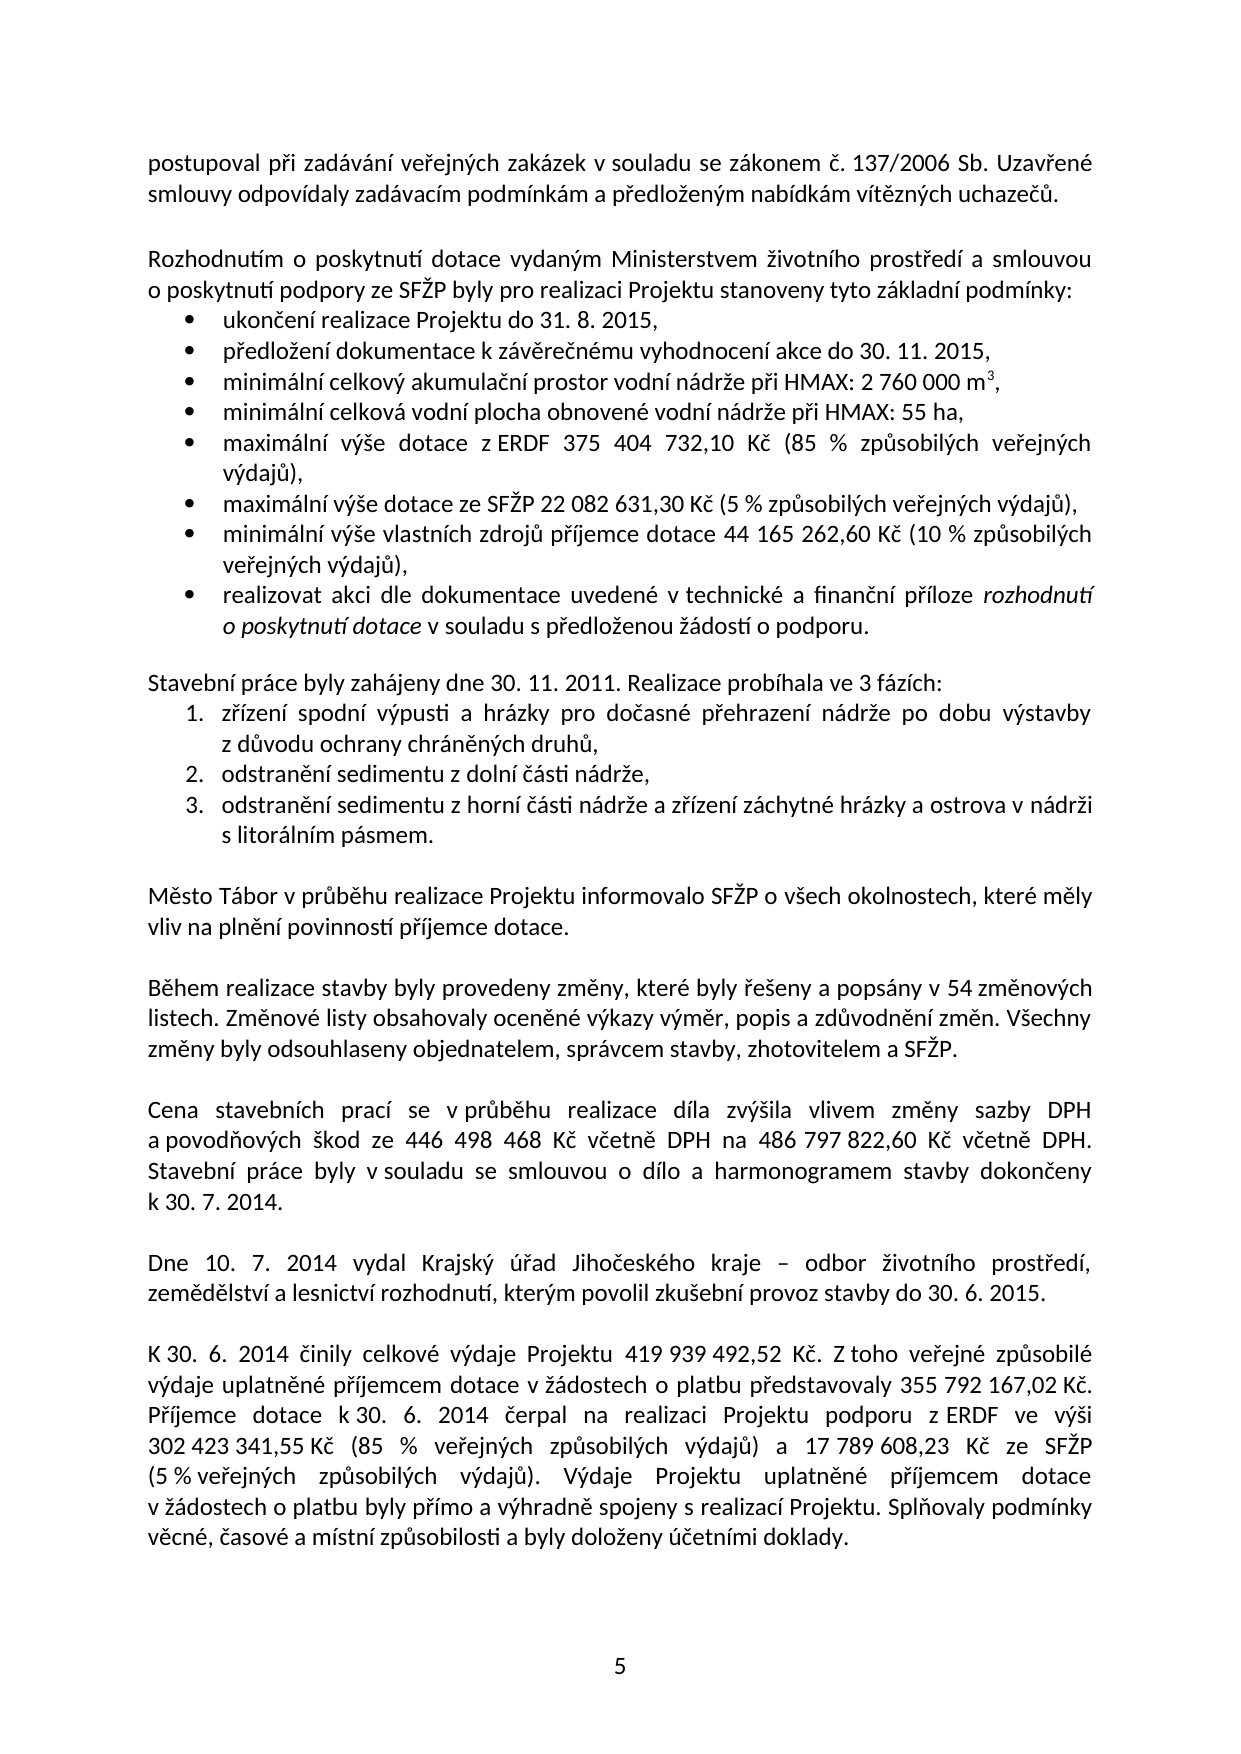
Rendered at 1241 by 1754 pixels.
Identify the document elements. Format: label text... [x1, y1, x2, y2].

text 2. odstranění sedimentu z dolní části nádrže, [185, 758, 1093, 789]
list předložení dokumentace k závěrečnému vyhodnocení akce do 30. 11. 2015, [185, 335, 1093, 366]
text Rozhodnutím o poskytnutí dotace vydaným Ministerstvem životního prostředí a smlouvou o poskytnutí podpory ze SFŽP byly pro realizaci Projektu stanoveny tyto základní podmínky: [148, 244, 1093, 305]
text K 30. 6. 2014 činily celkové výdaje Projektu 419 939 492,52 Kč. Z toho veřejné způsobilé výdaje uplatněné příjemcem dotace v žádostech o platbu představovaly 355 792 167,02 Kč. Příjemce dotace k 30. 6. 2014 čerpal na realizaci Projektu podporu z ERDF ve výši 302 423 341,55 Kč (85 % veřejných způsobilých výdajů) a 17 789 608,23 Kč ze SFŽP (5 % veřejných způsobilých výdajů). Výdaje Projektu uplatněné příjemcem dotace v žádostech o platbu byly přímo a výhradně spojeny s realizací Projektu. Splňovaly podmínky věcné, časové a místní způsobilosti a byly doloženy účetními doklady. [148, 1338, 1093, 1552]
text Cena stavebních prací se v průběhu realizace díla zvýšila vlivem změny sazby DPH a povodňových škod ze 446 498 468 Kč včetně DPH na 486 797 822,60 Kč včetně DPH. Stavební práce byly v souladu se smlouvou o dílo a harmonogramem stavby dokončeny k 30. 7. 2014. [148, 1094, 1093, 1216]
list minimální celkový akumulační prostor vodní nádrže při HMAX: 2 760 000 m3, [185, 366, 1093, 396]
list ukončení realizace Projektu do 31. 8. 2015, [185, 305, 1093, 335]
text 1. zřízení spodní výpusti a hrázky pro dočasné přehrazení nádrže po dobu výstavby z důvodu ochrany chráněných druhů, [185, 697, 1093, 758]
list maximální výše dotace ze SFŽP 22 082 631,30 Kč (5 % způsobilých veřejných výdajů), [185, 488, 1093, 518]
text 3. odstranění sedimentu z horní části nádrže a zřízení záchytné hrázky a ostrova v nádrži s litorálním pásmem. [185, 789, 1093, 850]
list maximální výše dotace z ERDF 375 404 732,10 Kč (85 % způsobilých veřejných výdajů), [185, 427, 1093, 488]
list realizovat akci dle dokumentace uvedené v technické a finanční příloze rozhodnutí o poskytnutí dotace v souladu s předloženou žádostí o podporu. [185, 579, 1093, 640]
list minimální celková vodní plocha obnovené vodní nádrže při HMAX: 55 ha, [185, 396, 1093, 427]
text Během realizace stavby byly provedeny změny, které byly řešeny a popsány v 54 změnových listech. Změnové listy obsahovaly oceněné výkazy výměr, popis a zdůvodnění změn. Všechny změny byly odsouhlaseny objednatelem, správcem stavby, zhotovitelem a SFŽP. [148, 972, 1093, 1063]
text Město Tábor v průběhu realizace Projektu informovalo SFŽP o všech okolnostech, které měly vliv na plnění povinností příjemce dotace. [148, 880, 1093, 941]
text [148, 148, 1093, 209]
text Stavební práce byly zahájeny dne 30. 11. 2011. Realizace probíhala ve 3 fázích: [148, 667, 1093, 697]
text Dne 10. 7. 2014 vydal Krajský úřad Jihočeského kraje – odbor životního prostředí, zemědělství a lesnictví rozhodnutí, kterým povolil zkušební provoz stavby do 30. 6. 2015. [148, 1247, 1093, 1308]
list minimální výše vlastních zdrojů příjemce dotace 44 165 262,60 Kč (10 % způsobilých veřejných výdajů), [185, 518, 1093, 579]
